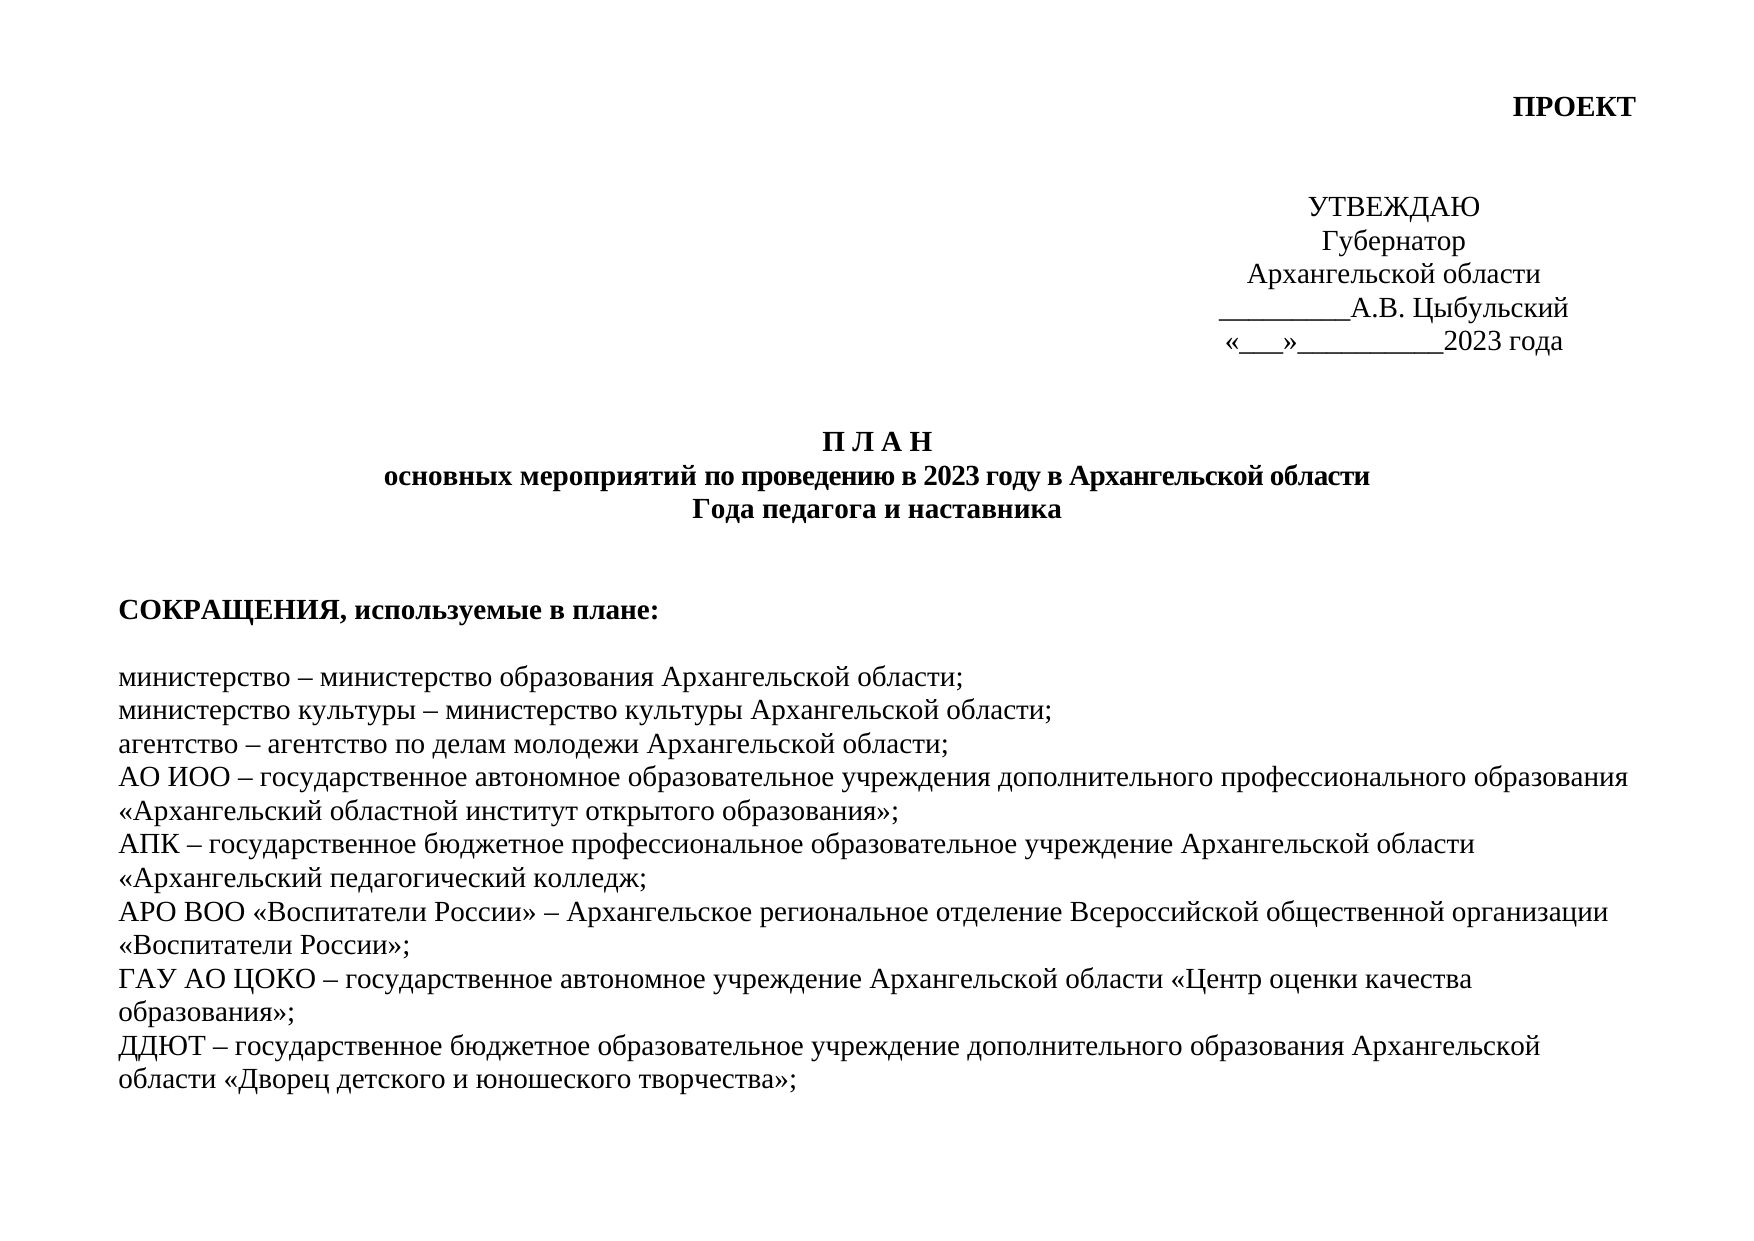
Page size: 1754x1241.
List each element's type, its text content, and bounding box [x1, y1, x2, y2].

list министерство культуры – министерство культуры Архангельской области; [118, 692, 1636, 726]
text АПК – государственное бюджетное профессиональное образовательное учреждение Архангельской области «Архангельский педагогический колледж; [118, 827, 1636, 894]
text «___»__________2023 года [1152, 323, 1636, 357]
text ПРОЕКТ [118, 89, 1636, 122]
list ДДЮТ – государственное бюджетное образовательное учреждение дополнительного образования Архангельской области «Дворец детского и юношеского творчества»; [118, 1028, 1636, 1095]
list АО ИОО – государственное автономное образовательное учреждения дополнительного профессионального образования «Архангельский областной институт открытого образования»; [118, 759, 1636, 827]
text Архангельской области [1152, 256, 1636, 290]
text _________А.В. Цыбульский [1152, 290, 1636, 323]
text Года педагога и наставника [118, 491, 1636, 525]
text основных мероприятий по проведению в 2023 году в Архангельской области [118, 458, 1636, 491]
text П Л А Н [118, 424, 1636, 458]
list агентство – агентство по делам молодежи Архангельской области; [118, 726, 1636, 759]
text УТВЕЖДАЮ [1152, 189, 1636, 223]
list министерство – министерство образования Архангельской области; [118, 659, 1636, 692]
text СОКРАЩЕНИЯ, используемые в плане: [118, 592, 1636, 625]
text ГАУ АО ЦОКО – государственное автономное учреждение Архангельской области «Центр оценки качества образования»; [118, 961, 1636, 1028]
text Губернатор [1152, 223, 1636, 256]
text АРО ВОО «Воспитатели России» – Архангельское региональное отделение Всероссийской общественной организации «Воспитатели России»; [410, 894, 1636, 961]
